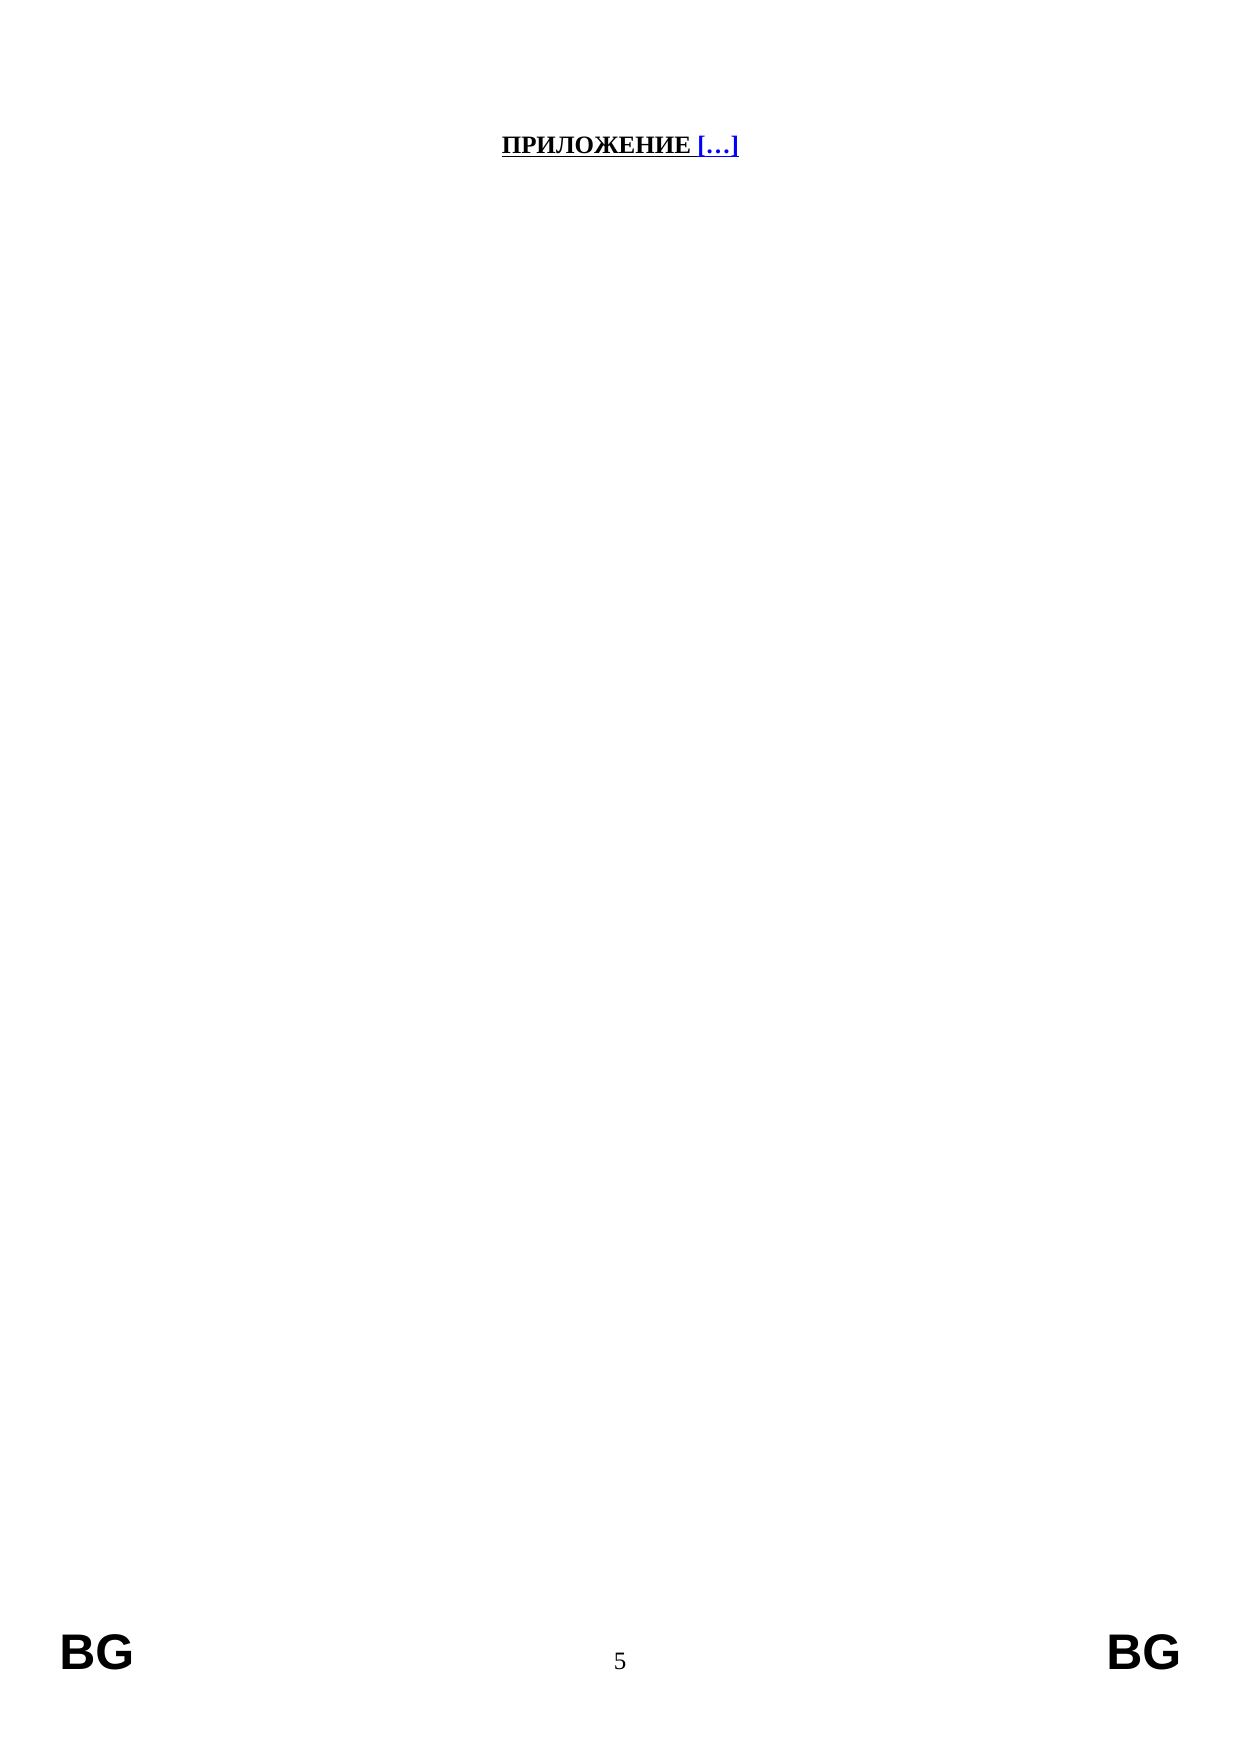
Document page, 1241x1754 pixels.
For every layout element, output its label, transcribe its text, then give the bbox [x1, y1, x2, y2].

text ПРИЛОЖЕНИЕ […] [148, 131, 1093, 159]
